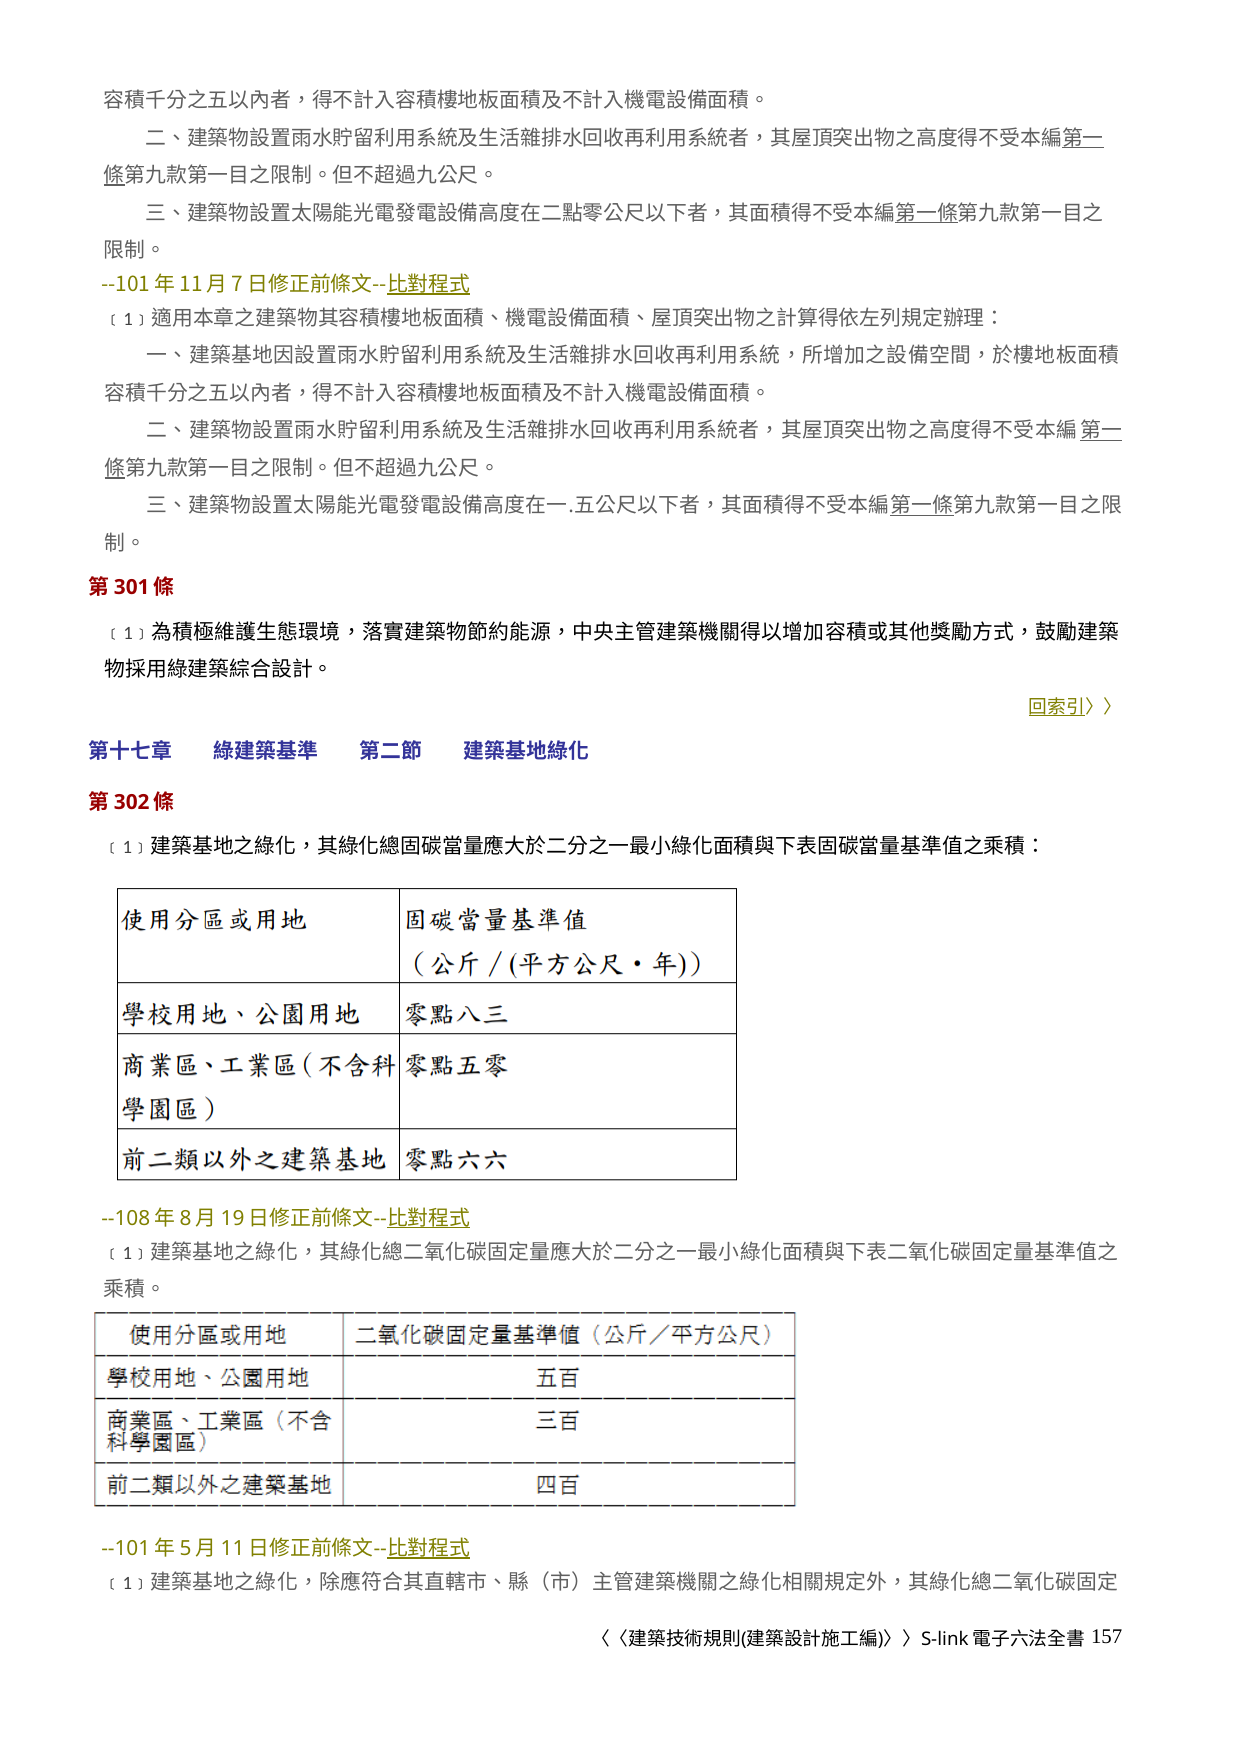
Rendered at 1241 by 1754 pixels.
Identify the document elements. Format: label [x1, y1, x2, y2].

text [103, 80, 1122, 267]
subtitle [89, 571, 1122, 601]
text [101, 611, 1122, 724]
picture [88, 1306, 803, 1514]
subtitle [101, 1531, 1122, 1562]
picture [103, 877, 754, 1187]
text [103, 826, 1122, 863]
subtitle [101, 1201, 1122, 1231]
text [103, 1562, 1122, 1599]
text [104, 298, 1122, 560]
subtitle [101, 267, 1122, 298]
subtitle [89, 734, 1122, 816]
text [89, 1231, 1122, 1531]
